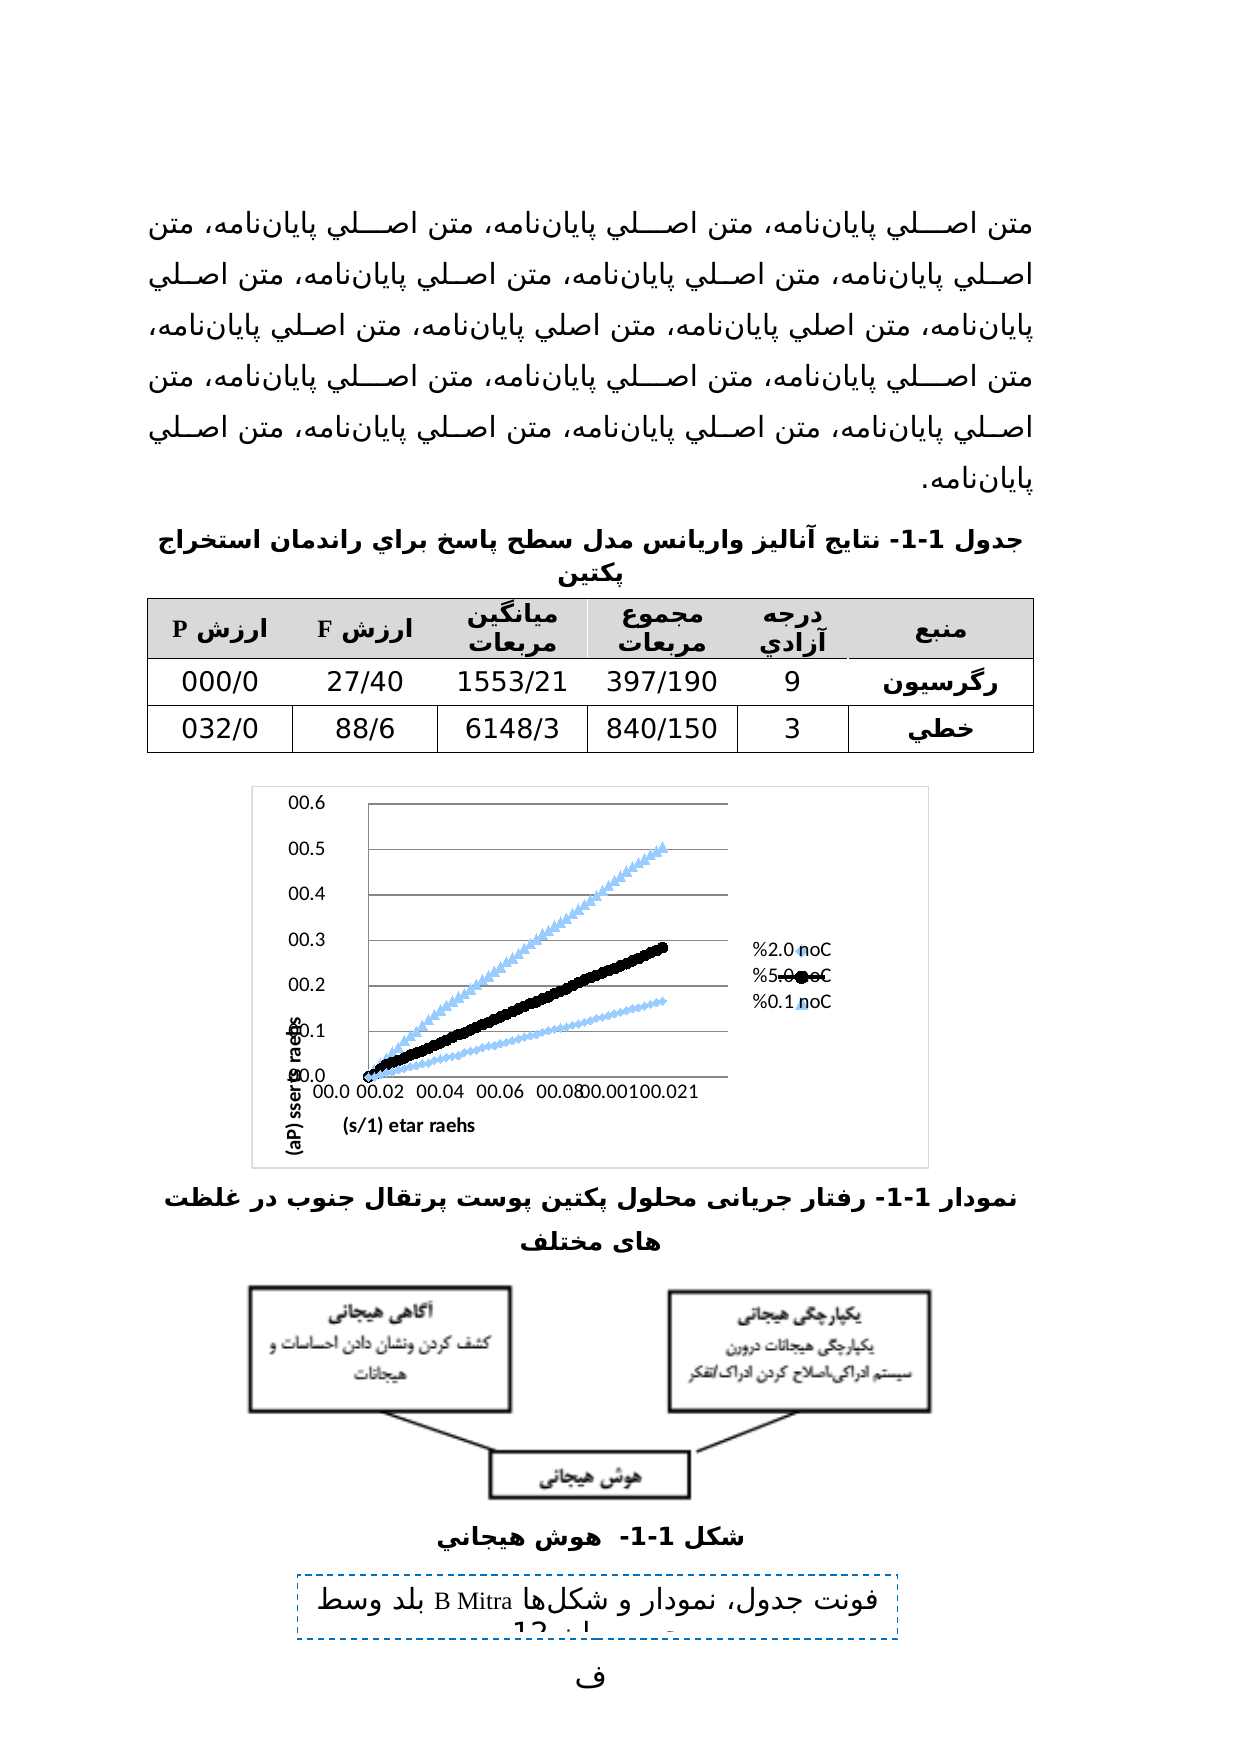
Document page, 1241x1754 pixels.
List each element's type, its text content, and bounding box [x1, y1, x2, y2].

table_header ارزش P [148, 599, 293, 658]
text متن اصلي پايان‌نامه، متن اصلي پايان‌نامه، متن اصلي پايان‌نامه، متن اصلي پايان‌نامه، متن اصلي پايان‌نامه، متن اصلي پايان‌نامه، متن اصلي پايان‌نامه، متن اصلي پايان‌نامه، متن اصلي پايان‌نامه، متن اصلي پايان‌نامه، متن اصلي پايان‌نامه، متن اصلي پايان‌نامه، متن اصلي پايان‌نامه، متن اصلي پايان‌نامه، متن اصلي پايان‌نامه، متن اصلي پايان‌نامه، متن اصلي پايان‌نامه. [148, 207, 1033, 495]
table_cell رگرسيون [848, 658, 1033, 705]
table_cell 27/40 [293, 659, 438, 705]
table_cell 3 [738, 706, 848, 752]
table_cell 88/6 [293, 706, 437, 752]
text جدول 1-1- نتايج آناليز واريانس مدل سطح پاسخ براي راندمان استخراج پکتين [148, 525, 1033, 588]
text شكل 1-1- هوش هيجاني [148, 1522, 1033, 1551]
table_header درجه آزادي [737, 599, 848, 658]
table_header منبع [848, 599, 1033, 658]
table_header مجموع مربعات [588, 599, 737, 658]
table_cell 1553/21 [438, 659, 587, 705]
table_header ارزش F [293, 599, 438, 658]
table_cell خطي [849, 706, 1033, 752]
table_cell 9 [737, 658, 848, 705]
table_cell 840/150 [588, 706, 737, 752]
table_header ميانگين مربعات [438, 599, 587, 658]
picture [236, 1278, 944, 1508]
table_cell 397/190 [588, 659, 737, 705]
table_cell 000/0 [148, 659, 293, 705]
text نمودار 1-1- رفتار جریانی محلول پکتین پوست پرتقال جنوب در غلظت های مختلف [148, 1183, 1033, 1256]
table_cell 6148/3 [438, 706, 587, 752]
table_cell 032/0 [148, 706, 292, 752]
